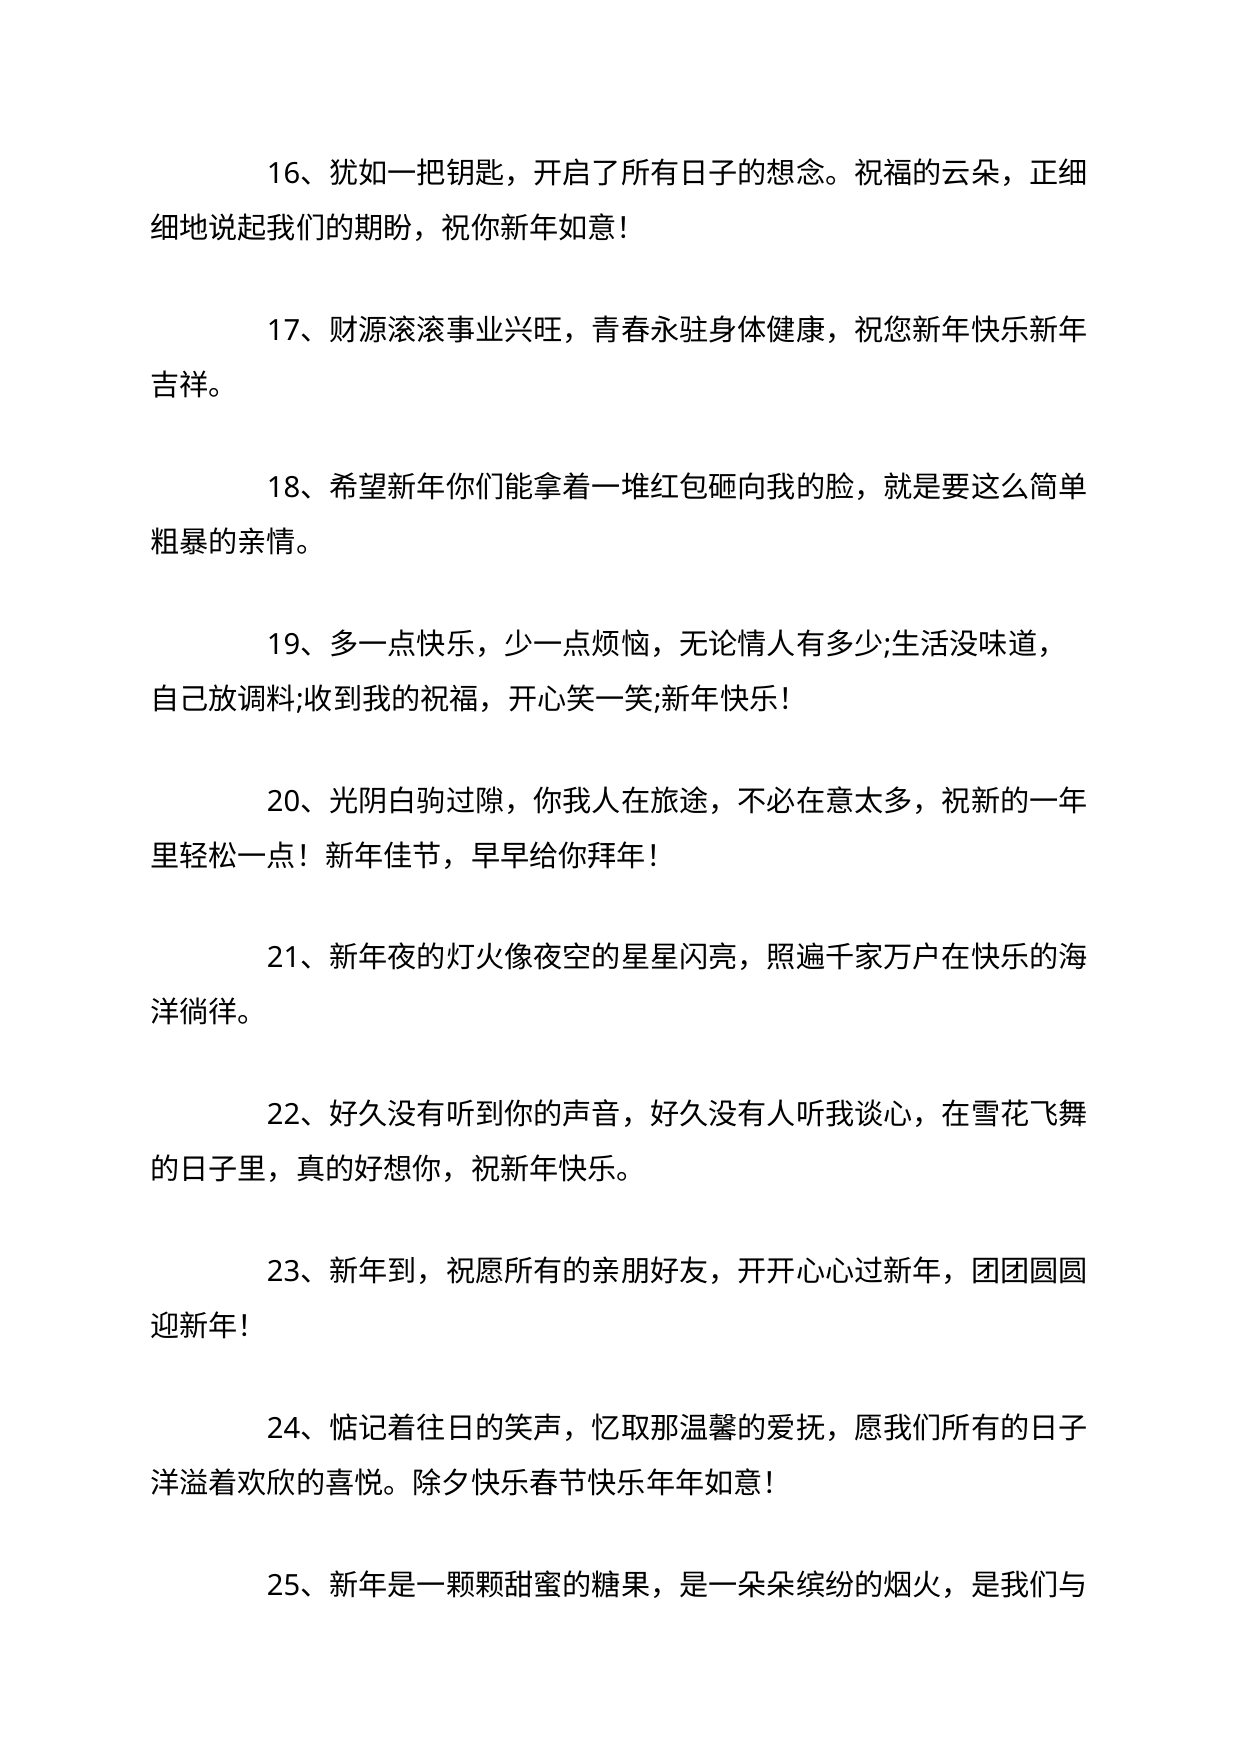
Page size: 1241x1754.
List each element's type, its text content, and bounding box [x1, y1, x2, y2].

text 22、好久没有听到你的声音，好久没有人听我谈心，在雪花飞舞的日子里，真的好想你，祝新年快乐。 [150, 1091, 1090, 1188]
text 20、光阴白驹过隙，你我人在旅途，不必在意太多，祝新的一年里轻松一点！新年佳节，早早给你拜年！ [150, 777, 1090, 874]
text 19、多一点快乐，少一点烦恼，无论情人有多少;生活没味道，自己放调料;收到我的祝福，开心笑一笑;新年快乐！ [150, 620, 1090, 718]
text 24、惦记着往日的笑声，忆取那温馨的爱抚，愿我们所有的日子洋溢着欢欣的喜悦。除夕快乐春节快乐年年如意！ [150, 1404, 1090, 1502]
text 21、新年夜的灯火像夜空的星星闪亮，照遍千家万户在快乐的海洋徜徉。 [150, 934, 1090, 1031]
text 17、财源滚滚事业兴旺，青春永驻身体健康，祝您新年快乐新年吉祥。 [150, 307, 1090, 404]
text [150, 1561, 1090, 1603]
text 18、希望新年你们能拿着一堆红包砸向我的脸，就是要这么简单粗暴的亲情。 [150, 463, 1090, 561]
text 23、新年到，祝愿所有的亲朋好友，开开心心过新年，团团圆圆迎新年！ [150, 1248, 1090, 1345]
text 16、犹如一把钥匙，开启了所有日子的想念。祝福的云朵，正细细地说起我们的期盼，祝你新年如意！ [150, 150, 1090, 247]
